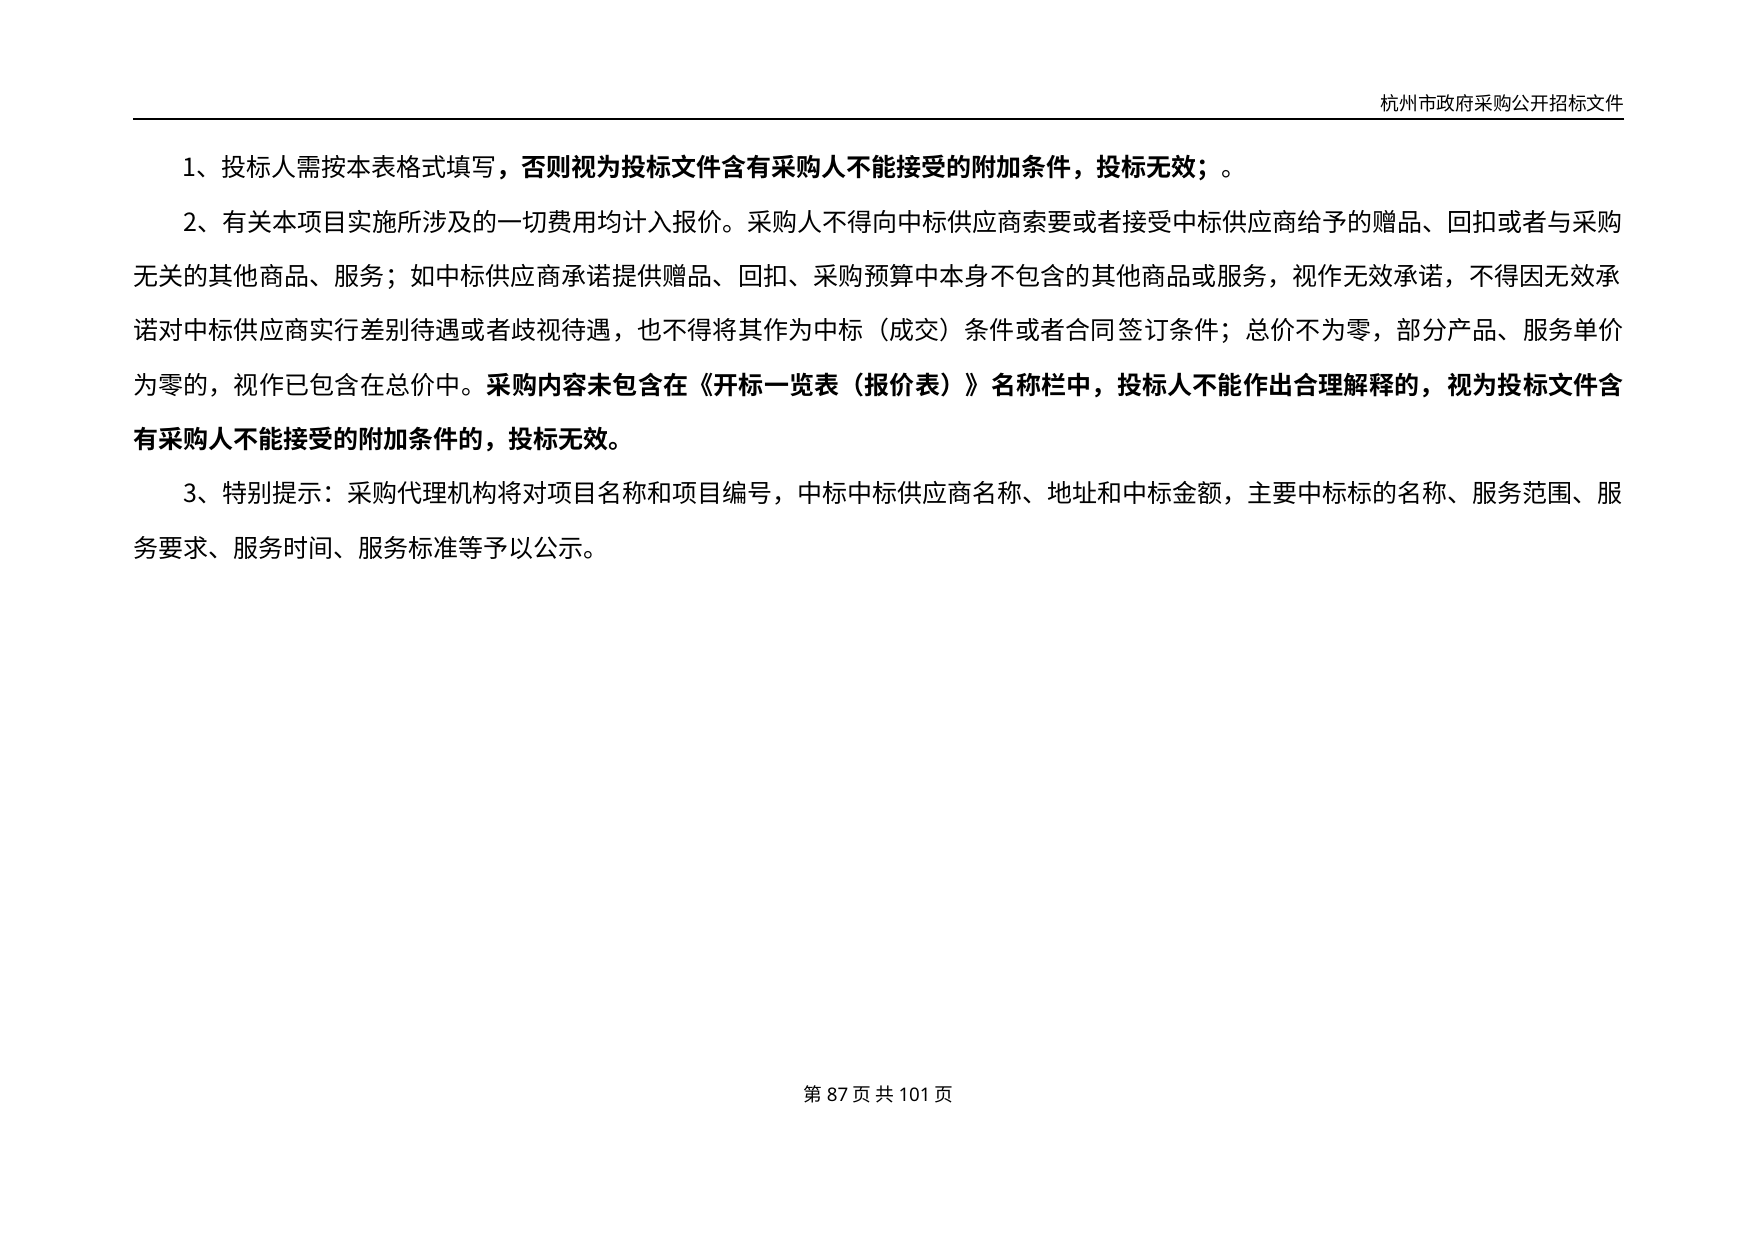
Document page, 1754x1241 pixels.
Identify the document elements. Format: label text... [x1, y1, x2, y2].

text 3、特别提示：采购代理机构将对项目名称和项目编号，中标中标供应商名称、地址和中标金额，主要中标标的名称、服务范围、服务要求、服务时间、服务标准等予以公示。 [133, 474, 1624, 564]
text 2、有关本项目实施所涉及的一切费用均计入报价。采购人不得向中标供应商索要或者接受中标供应商给予的赠品、回扣或者与采购无关的其他商品、服务；如中标供应商承诺提供赠品、回扣、采购预算中本身不包含的其他商品或服务，视作无效承诺，不得因无效承诺对中标供应商实行差别待遇或者歧视待遇，也不得将其作为中标（成交）条件或者合同签订条件；总价不为零，部分产品、服务单价为零的，视作已包含在总价中。采购内容未包含在《开标一览表（报价表）》名称栏中，投标人不能作出合理解释的，视为投标文件含有采购人不能接受的附加条件的，投标无效。 [133, 202, 1624, 456]
text 1、投标人需按本表格式填写，否则视为投标文件含有采购人不能接受的附加条件，投标无效；。 [133, 148, 1624, 184]
